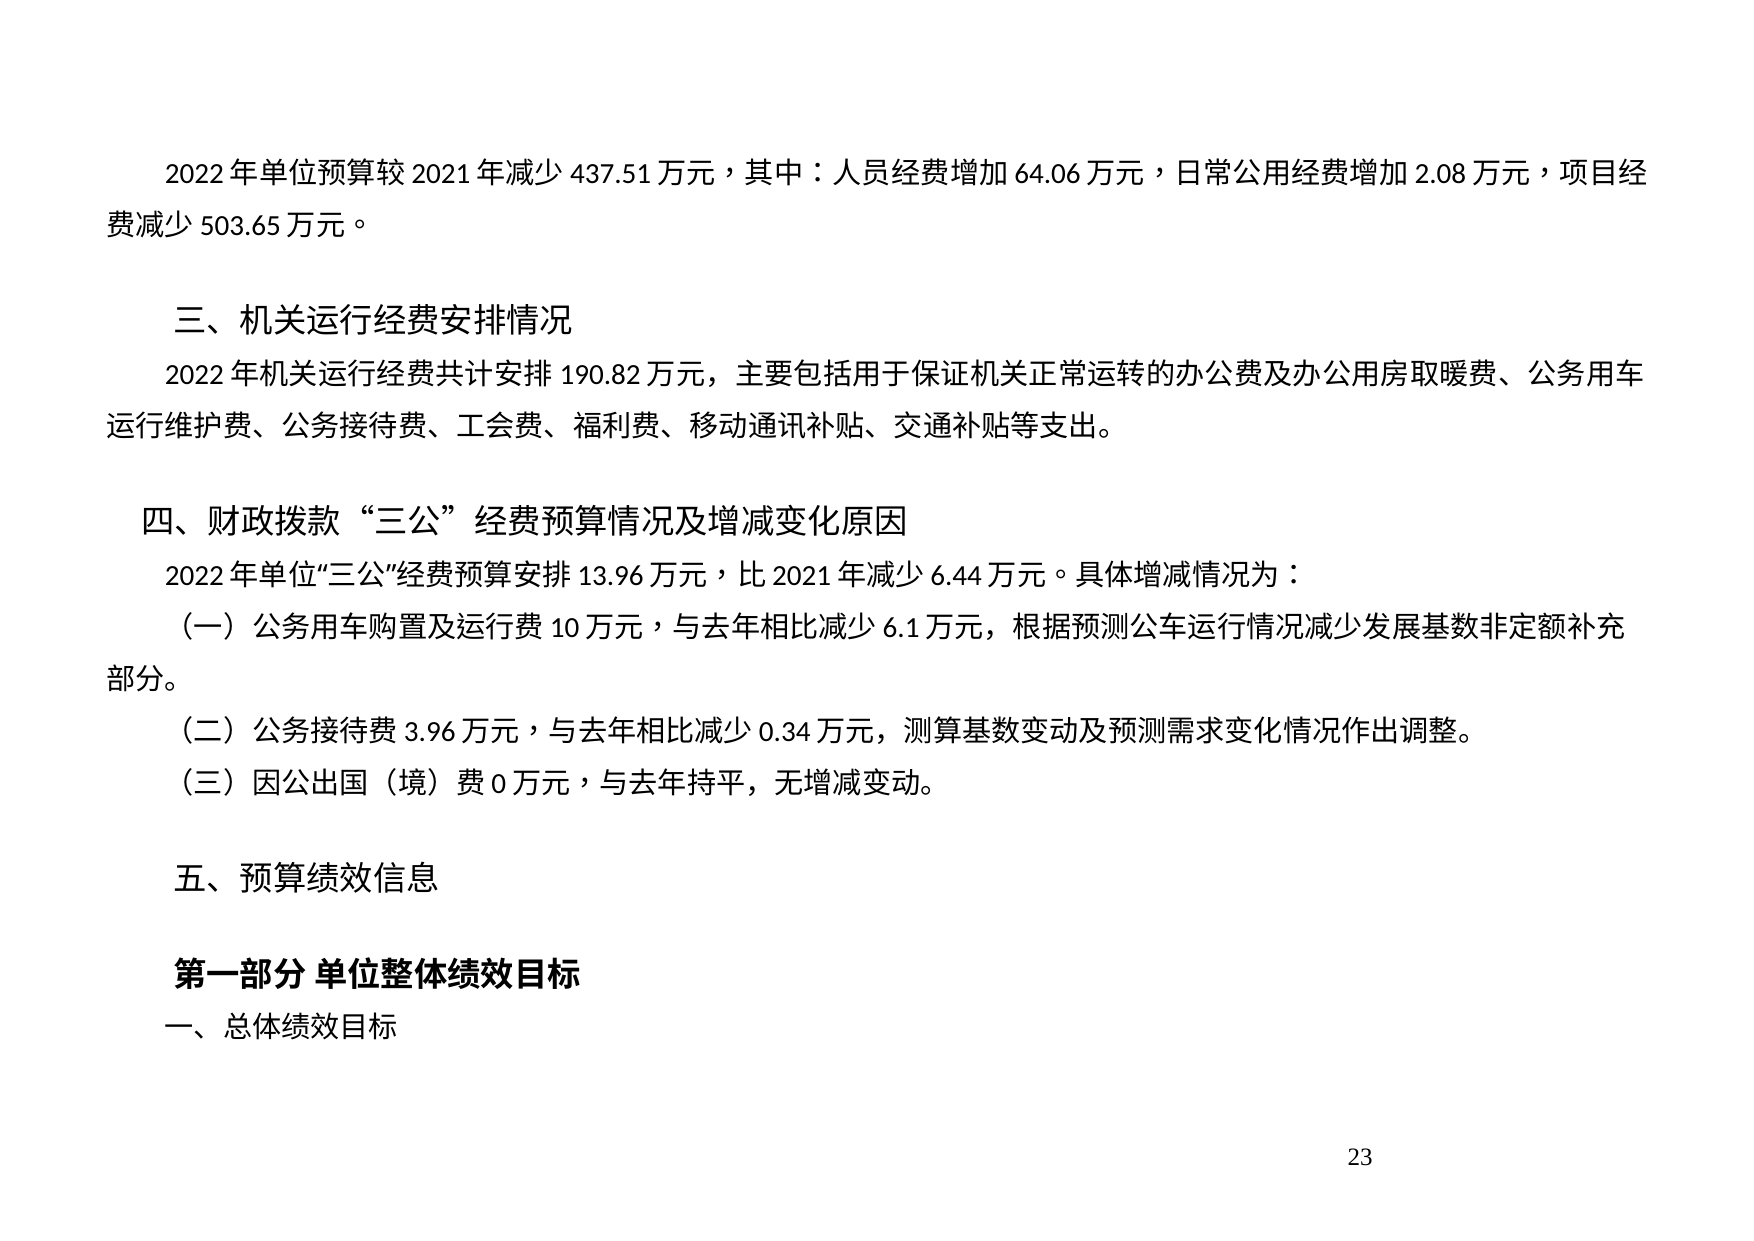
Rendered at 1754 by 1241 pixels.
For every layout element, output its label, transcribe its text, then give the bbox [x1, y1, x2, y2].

text （三）因公出国（境）费0万元，与去年持平，无增减变动。 [106, 752, 1648, 804]
text 三、机关运行经费安排情况 [106, 293, 1648, 342]
text 2022年单位预算较2021年减少437.51万元，其中：人员经费增加64.06万元，日常公用经费增加2.08万元，项目经费减少503.65万元。 [106, 142, 1648, 246]
text （一）公务用车购置及运行费10万元，与去年相比减少6.1万元，根据预测公车运行情况减少发展基数非定额补充部分。 [106, 596, 1648, 700]
text 四、财政拨款“三公”经费预算情况及增减变化原因 [106, 494, 1648, 543]
text 2022年机关运行经费共计安排190.82万元，主要包括用于保证机关正常运转的办公费及办公用房取暖费、公务用车运行维护费、公务接待费、工会费、福利费、移动通讯补贴、交通补贴等支出。 [106, 343, 1648, 447]
text 一、总体绩效目标 [106, 996, 1648, 1048]
text （二）公务接待费3.96万元，与去年相比减少0.34万元，测算基数变动及预测需求变化情况作出调整。 [106, 700, 1648, 752]
text 第一部分 单位整体绩效目标 [106, 947, 1648, 996]
text 2022年单位“三公”经费预算安排13.96万元，比2021年减少6.44万元。具体增减情况为： [106, 544, 1648, 596]
list 预算绩效信息 [106, 852, 1648, 900]
